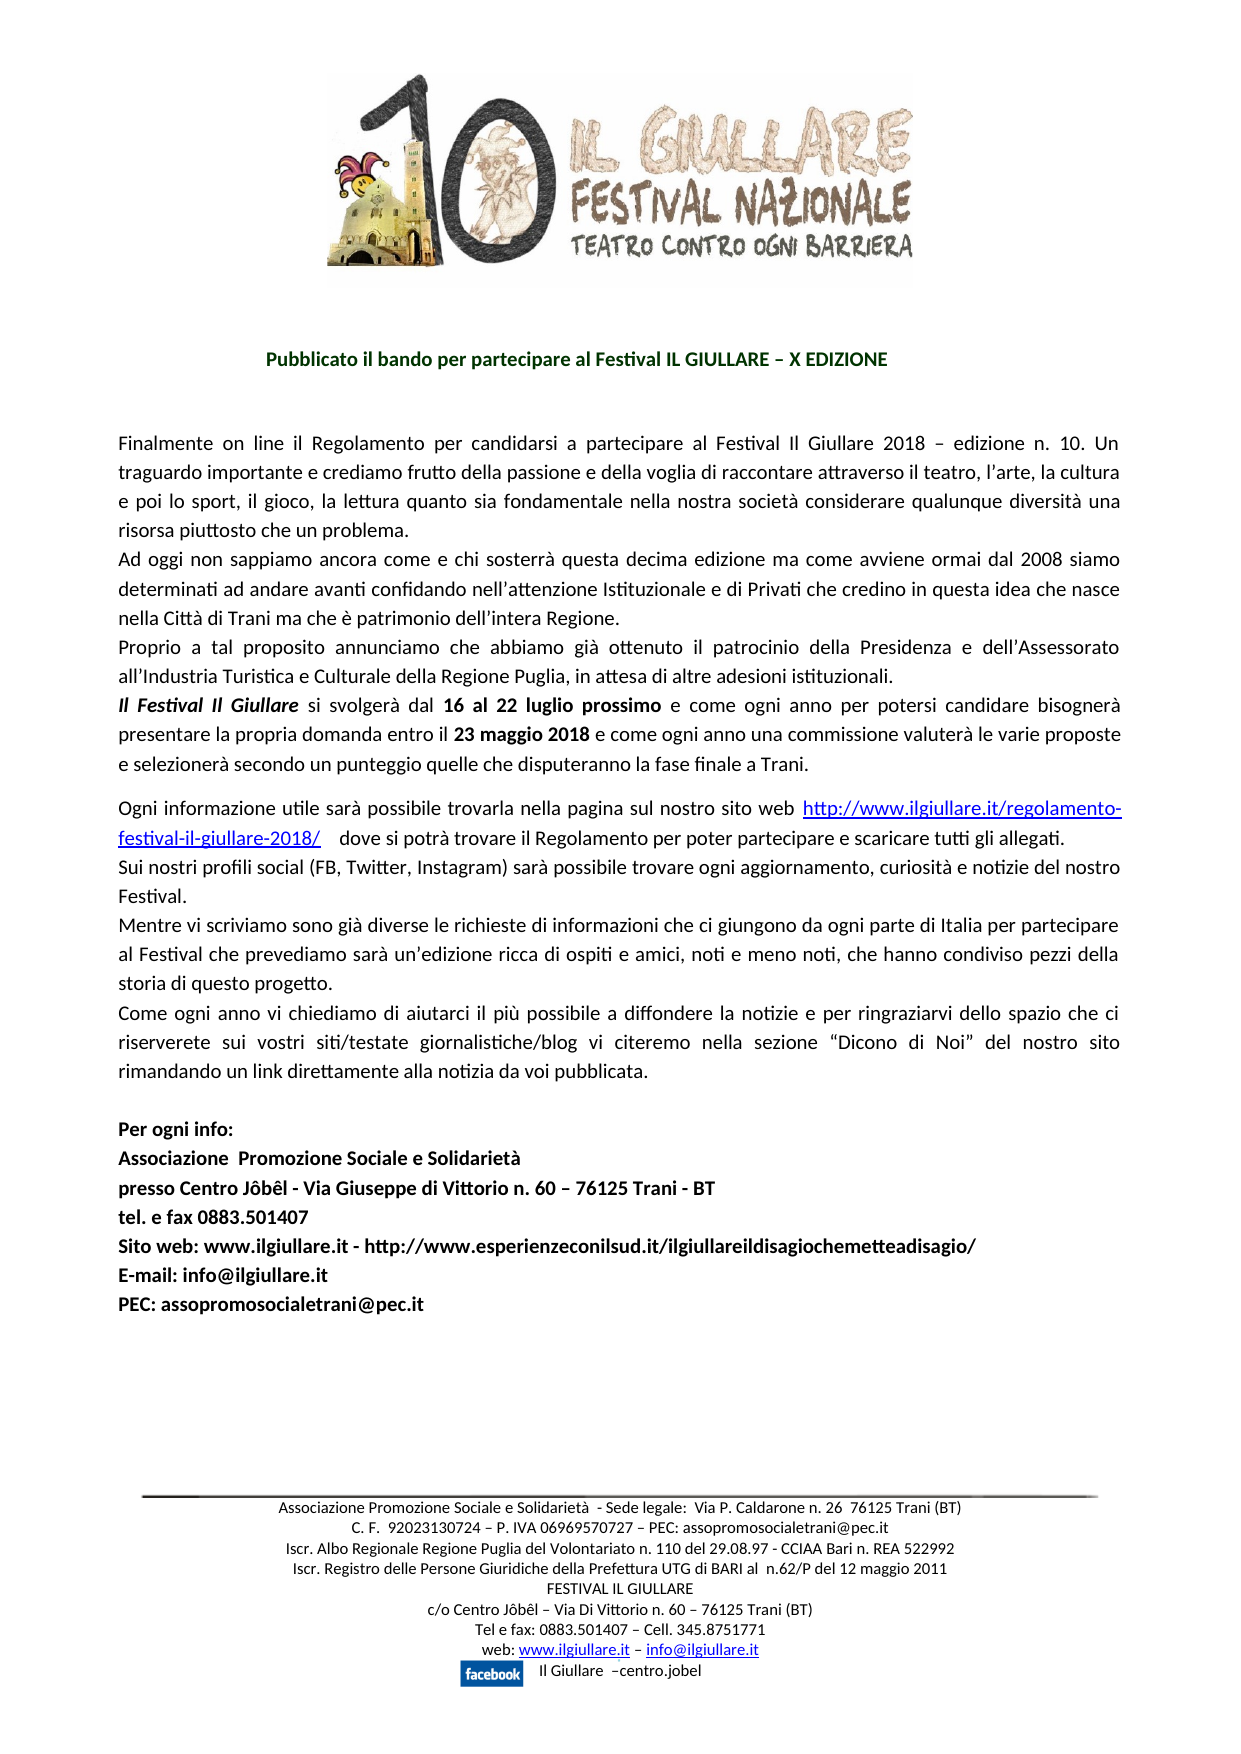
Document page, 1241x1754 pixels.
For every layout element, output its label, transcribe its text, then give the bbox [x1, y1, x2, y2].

text E-mail: info@ilgiullare.it [118, 1262, 1122, 1288]
picture [327, 73, 913, 288]
text Finalmente on line il Regolamento per candidarsi a partecipare al Festival Il Giullare 2018 – edizione n. 10. Un traguardo importante e crediamo frutto della passione e della voglia di raccontare attraverso il teatro, l’arte, la cultura e poi lo sport, il gioco, la lettura quanto sia fondamentale nella nostra società considerare qualunque diversità una risorsa piuttosto che un problema. [118, 430, 1122, 543]
text Sito web: www.ilgiullare.it - http://www.esperienzeconilsud.it/ilgiullareildisagiochemetteadisagio/ [118, 1233, 1122, 1258]
text Sui nostri profili social (FB, Twitter, Instagram) sarà possibile trovare ogni aggiornamento, curiosità e notizie del nostro Festival. [118, 854, 1122, 908]
text presso Centro Jôbêl - Via Giuseppe di Vittorio n. 60 – 76125 Trani - BT [118, 1175, 1122, 1200]
text Proprio a tal proposito annunciamo che abbiamo già ottenuto il patrocinio della Presidenza e dell’Assessorato all’Industria Turistica e Culturale della Regione Puglia, in attesa di altre adesioni istituzionali. [118, 634, 1122, 689]
text Associazione Promozione Sociale e Solidarietà [118, 1146, 1122, 1171]
text tel. e fax 0883.501407 [118, 1204, 1122, 1229]
text PEC: assopromosocialetrani@pec.it [118, 1291, 1122, 1317]
text Come ogni anno vi chiediamo di aiutarci il più possibile a diffondere la notizie e per ringraziarvi dello spazio che ci riserverete sui vostri siti/testate giornalistiche/blog vi citeremo nella sezione “Dicono di Noi” del nostro sito rimandando un link direttamente alla notizia da voi pubblicata. [118, 1000, 1122, 1083]
text Pubblicato il bando per partecipare al Festival IL GIULLARE – X EDIZIONE [192, 346, 1122, 372]
text Il Festival Il Giullare si svolgerà dal 16 al 22 luglio prossimo e come ogni anno per potersi candidare bisognerà presentare la propria domanda entro il 23 maggio 2018 e come ogni anno una commissione valuterà le varie proposte e selezionerà secondo un punteggio quelle che disputeranno la fase finale a Trani. [118, 692, 1122, 776]
text Ogni informazione utile sarà possibile trovarla nella pagina sul nostro sito web http://www.ilgiullare.it/regolamento-festival-il-giullare-2018/ dove si potrà trovare il Regolamento per poter partecipare e scaricare tutti gli allegati. [118, 796, 1122, 850]
text Ad oggi non sappiamo ancora come e chi sosterrà questa decima edizione ma come avviene ormai dal 2008 siamo determinati ad andare avanti confidando nell’attenzione Istituzionale e di Privati che credino in questa idea che nasce nella Città di Trani ma che è patrimonio dell’intera Regione. [118, 547, 1122, 630]
text Mentre vi scriviamo sono già diverse le richieste di informazioni che ci giungono da ogni parte di Italia per partecipare al Festival che prevediamo sarà un’edizione ricca di ospiti e amici, noti e meno noti, che hanno condiviso pezzi della storia di questo progetto. [118, 912, 1122, 996]
text Per ogni info: [118, 1116, 1122, 1142]
